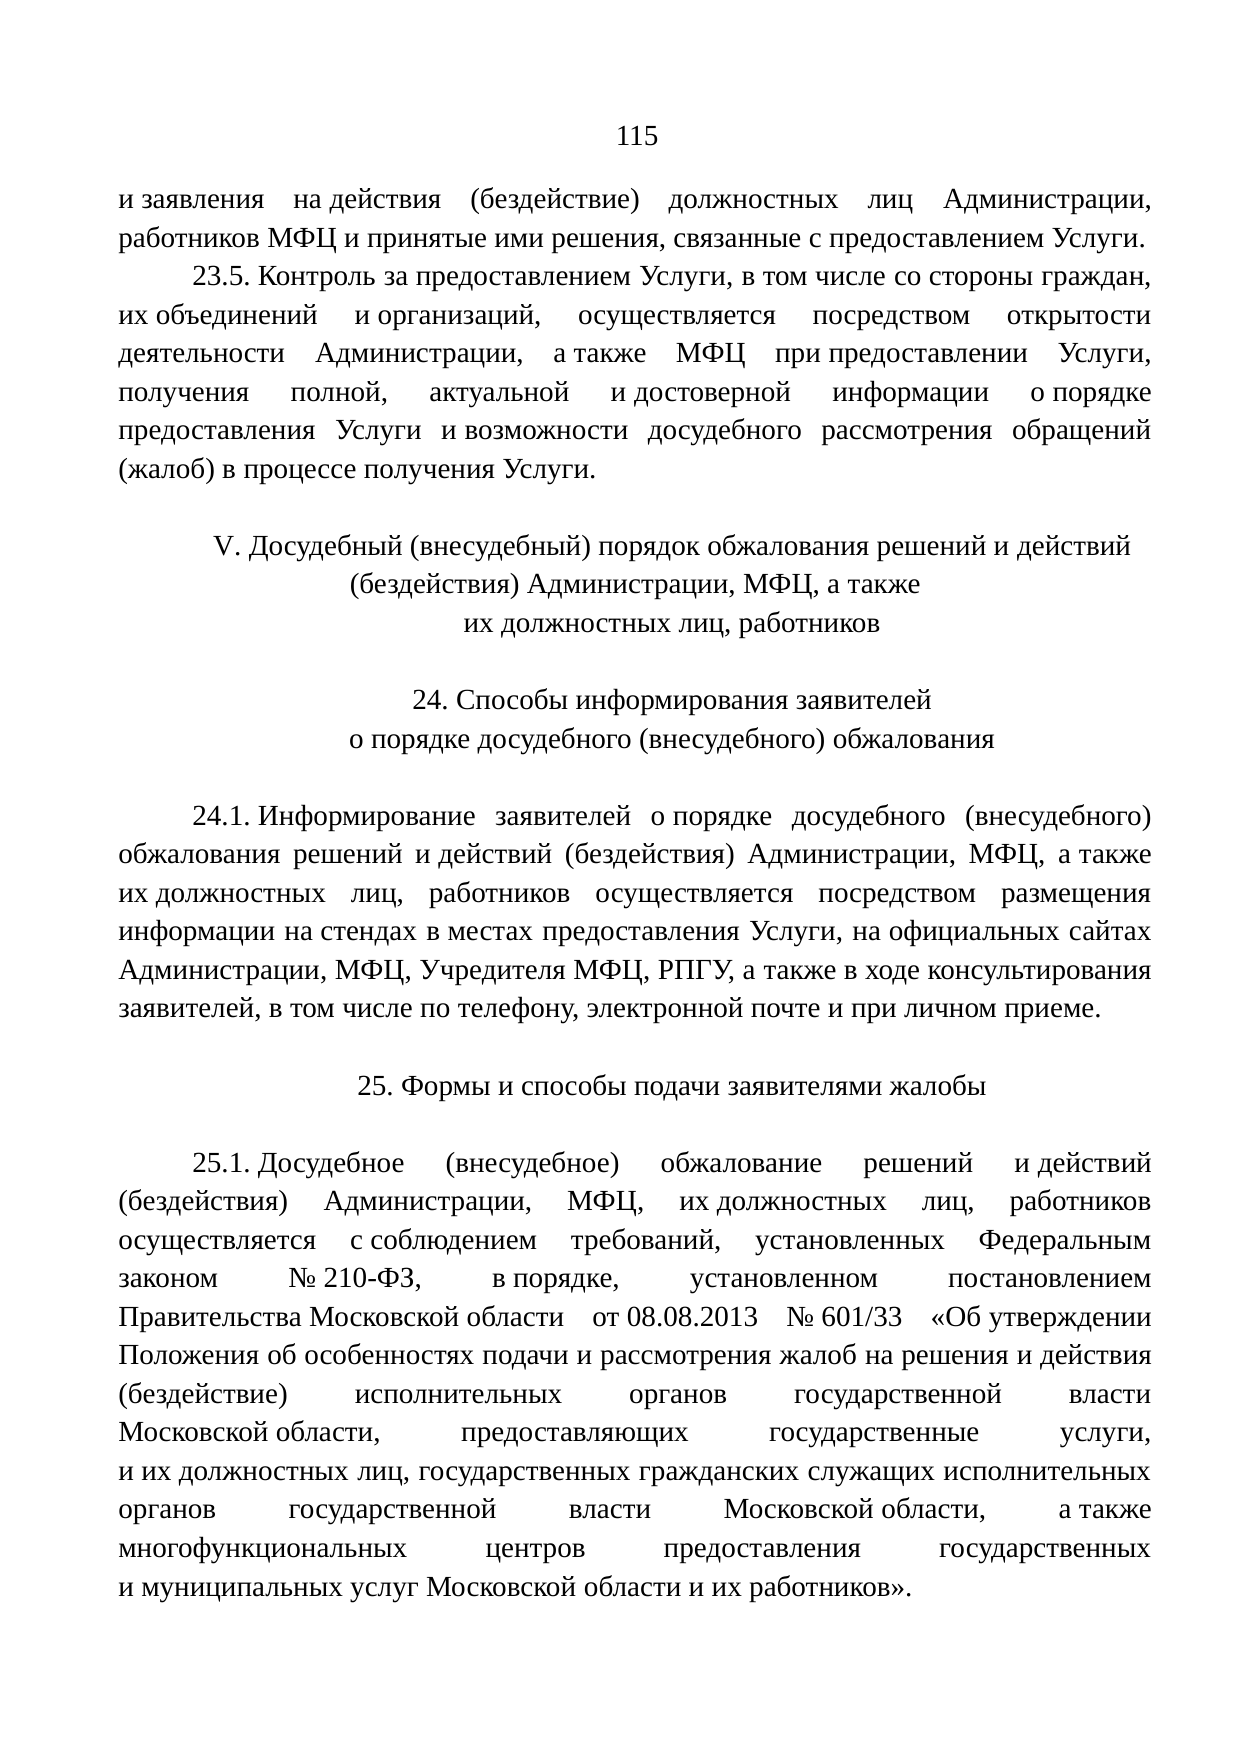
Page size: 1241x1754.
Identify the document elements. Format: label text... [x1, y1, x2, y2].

text 24.1. Информирование заявителей о порядке досудебного (внесудебного) обжалования решений и действий (бездействия) Администрации, МФЦ, а также их должностных лиц, работников осуществляется посредством размещения информации на стендах в местах предоставления Услуги, на официальных сайтах Администрации, МФЦ, Учредителя МФЦ, РПГУ, а также в ходе консультирования заявителей, в том числе по телефону, электронной почте и при личном приеме. [118, 798, 1152, 1024]
text 23.5. Контроль за предоставлением Услуги, в том числе со стороны граждан, их объединений и организаций, осуществляется посредством открытости деятельности Администрации, а также МФЦ при предоставлении Услуги, получения полной, актуальной и достоверной информации о порядке предоставления Услуги и возможности досудебного рассмотрения обращений (жалоб) в процессе получения Услуги. [118, 258, 1152, 484]
subtitle 24. Способы информирования заявителей [118, 682, 1152, 716]
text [118, 181, 1152, 253]
subtitle о порядке досудебного (внесудебного) обжалования [118, 721, 1152, 754]
subtitle V. Досудебный (внесудебный) порядок обжалования решений и действий (бездействия) Администрации, МФЦ, а также [118, 528, 1152, 600]
subtitle 25. Формы и способы подачи заявителями жалобы [118, 1068, 1152, 1101]
text 25.1. Досудебное (внесудебное) обжалование решений и действий (бездействия) Администрации, МФЦ, их должностных лиц, работников осуществляется с соблюдением требований, установленных Федеральным законом № 210-ФЗ, в порядке, установленном постановлением Правительства Московской области от 08.08.2013 № 601/33 «Об утверждении Положения об особенностях подачи и рассмотрения жалоб на решения и действия (бездействие) исполнительных органов государственной власти Московской области, предоставляющих государственные услуги, и их должностных лиц, государственных гражданских служащих исполнительных органов государственной власти Московской области, а также многофункциональных центров предоставления государственных и муниципальных услуг Московской области и их работников». [118, 1145, 1152, 1602]
subtitle их должностных лиц, работников [118, 605, 1152, 639]
